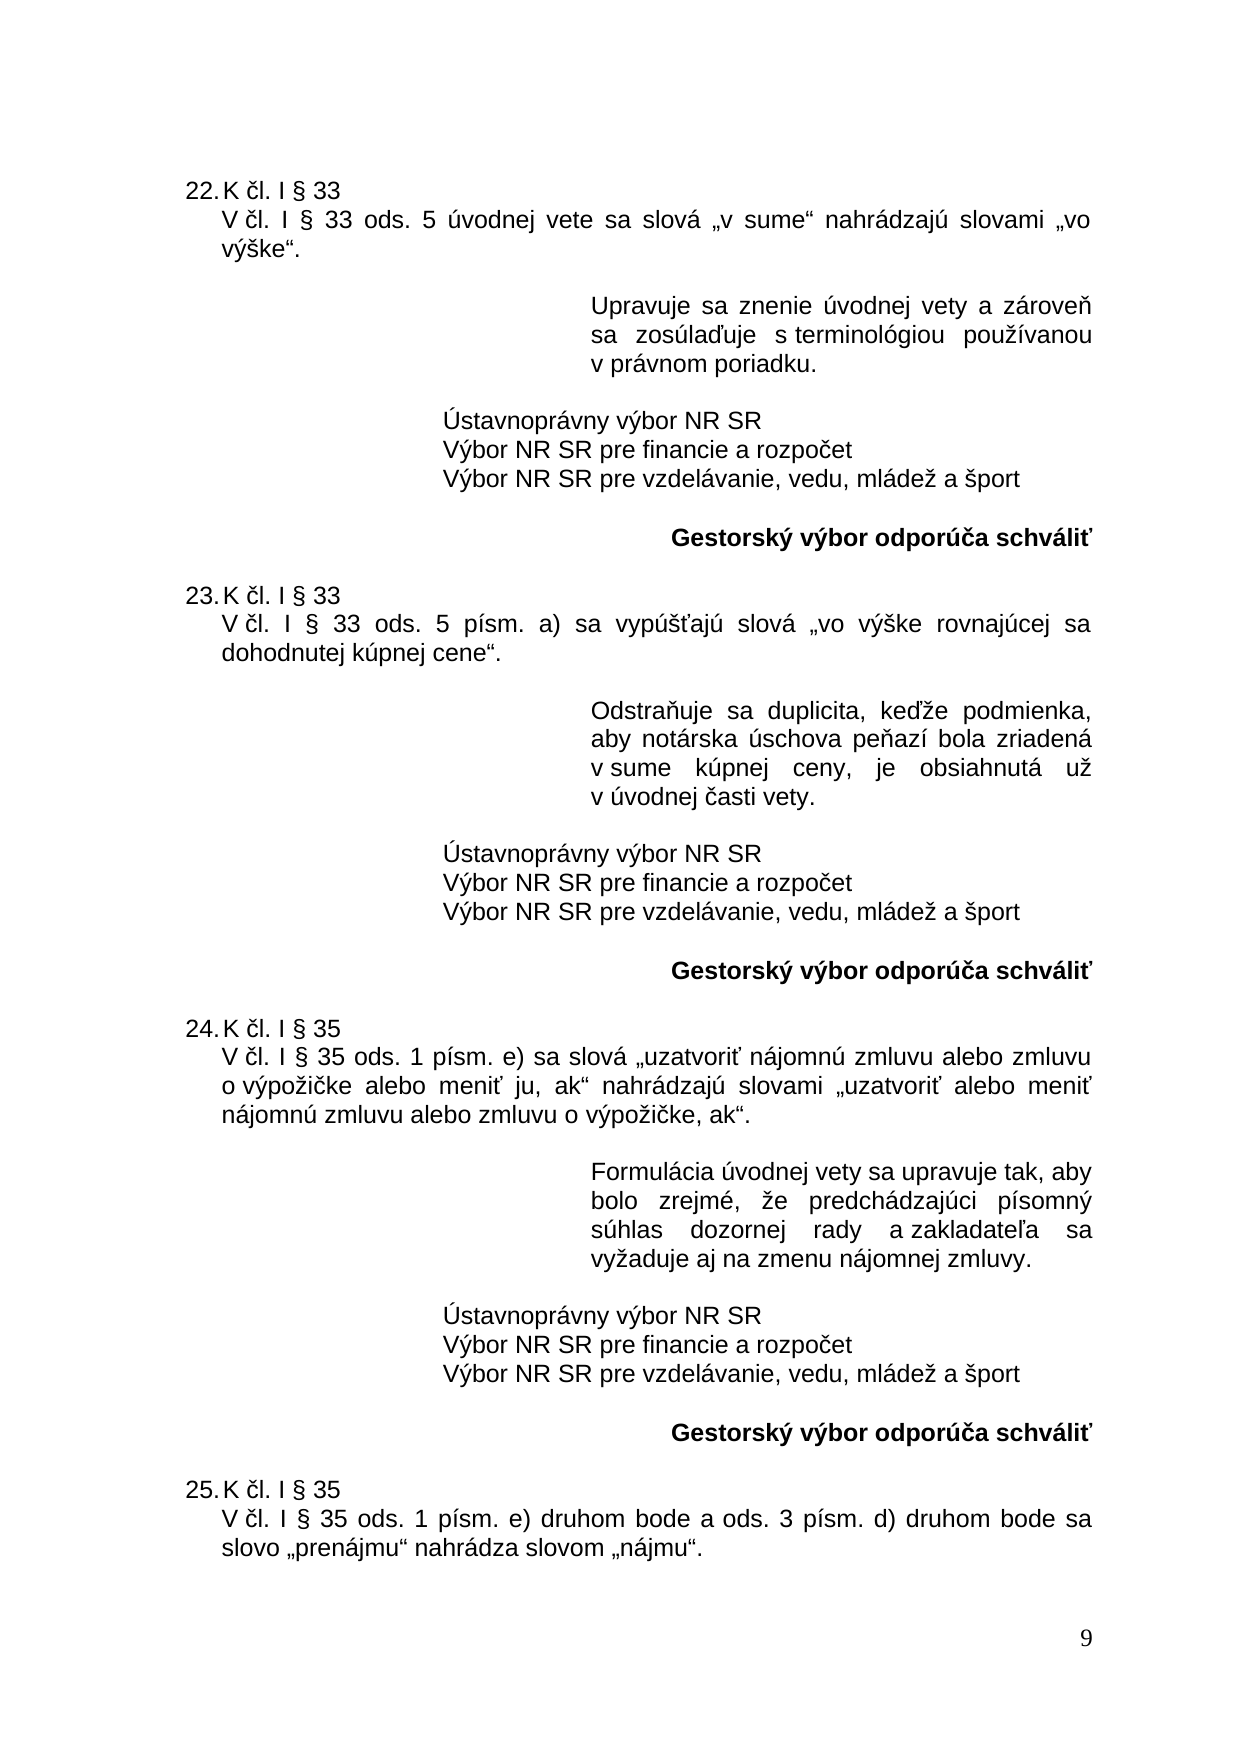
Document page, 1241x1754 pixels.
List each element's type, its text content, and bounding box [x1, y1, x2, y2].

list K čl. I § 35 [185, 1475, 1093, 1504]
list Upravuje sa znenie úvodnej vety a zároveň sa zosúlaďuje s terminológiou používanou v právnom poriadku. [591, 291, 1093, 378]
text Ústavnoprávny výbor NR SR [443, 1301, 1093, 1330]
text Výbor NR SR pre vzdelávanie, vedu, mládež a šport [443, 464, 1093, 493]
text V čl. I § 35 ods. 1 písm. e) druhom bode a ods. 3 písm. d) druhom bode sa slovo „prenájmu“ nahrádza slovom „nájmu“. [221, 1504, 1093, 1562]
text Výbor NR SR pre financie a rozpočet [369, 1330, 1093, 1359]
text Výbor NR SR pre financie a rozpočet [369, 435, 1093, 464]
list K čl. I § 33 [185, 581, 1093, 609]
list Gestorský výbor odporúča schváliť [223, 1418, 1093, 1447]
text Ústavnoprávny výbor NR SR [443, 406, 1093, 435]
list Odstraňuje sa duplicita, keďže podmienka, aby notárska úschova peňazí bola zriadená v sume kúpnej ceny, je obsiahnutá už v úvodnej časti vety. [591, 696, 1093, 811]
list K čl. I § 33 [185, 176, 1093, 205]
text Ústavnoprávny výbor NR SR [443, 839, 1093, 868]
text Výbor NR SR pre vzdelávanie, vedu, mládež a šport [443, 1359, 1093, 1387]
text Výbor NR SR pre vzdelávanie, vedu, mládež a šport [443, 897, 1093, 926]
list K čl. I § 35 [185, 1014, 1093, 1042]
list Gestorský výbor odporúča schváliť [223, 523, 1093, 552]
list Gestorský výbor odporúča schváliť [223, 956, 1093, 985]
text V čl. I § 33 ods. 5 písm. a) sa vypúšťajú slová „vo výške rovnajúcej sa dohodnutej kúpnej cene“. [221, 609, 1093, 667]
text V čl. I § 35 ods. 1 písm. e) sa slová „uzatvoriť nájomnú zmluvu alebo zmluvu o výpožičke alebo meniť ju, ak“ nahrádzajú slovami „uzatvoriť alebo meniť nájomnú zmluvu alebo zmluvu o výpožičke, ak“. [221, 1042, 1093, 1129]
text V čl. I § 33 ods. 5 úvodnej vete sa slová „v sume“ nahrádzajú slovami „vo výške“. [221, 205, 1093, 263]
list Formulácia úvodnej vety sa upravuje tak, aby bolo zrejmé, že predchádzajúci písomný súhlas dozornej rady a zakladateľa sa vyžaduje aj na zmenu nájomnej zmluvy. [591, 1157, 1093, 1272]
text Výbor NR SR pre financie a rozpočet [369, 868, 1093, 897]
